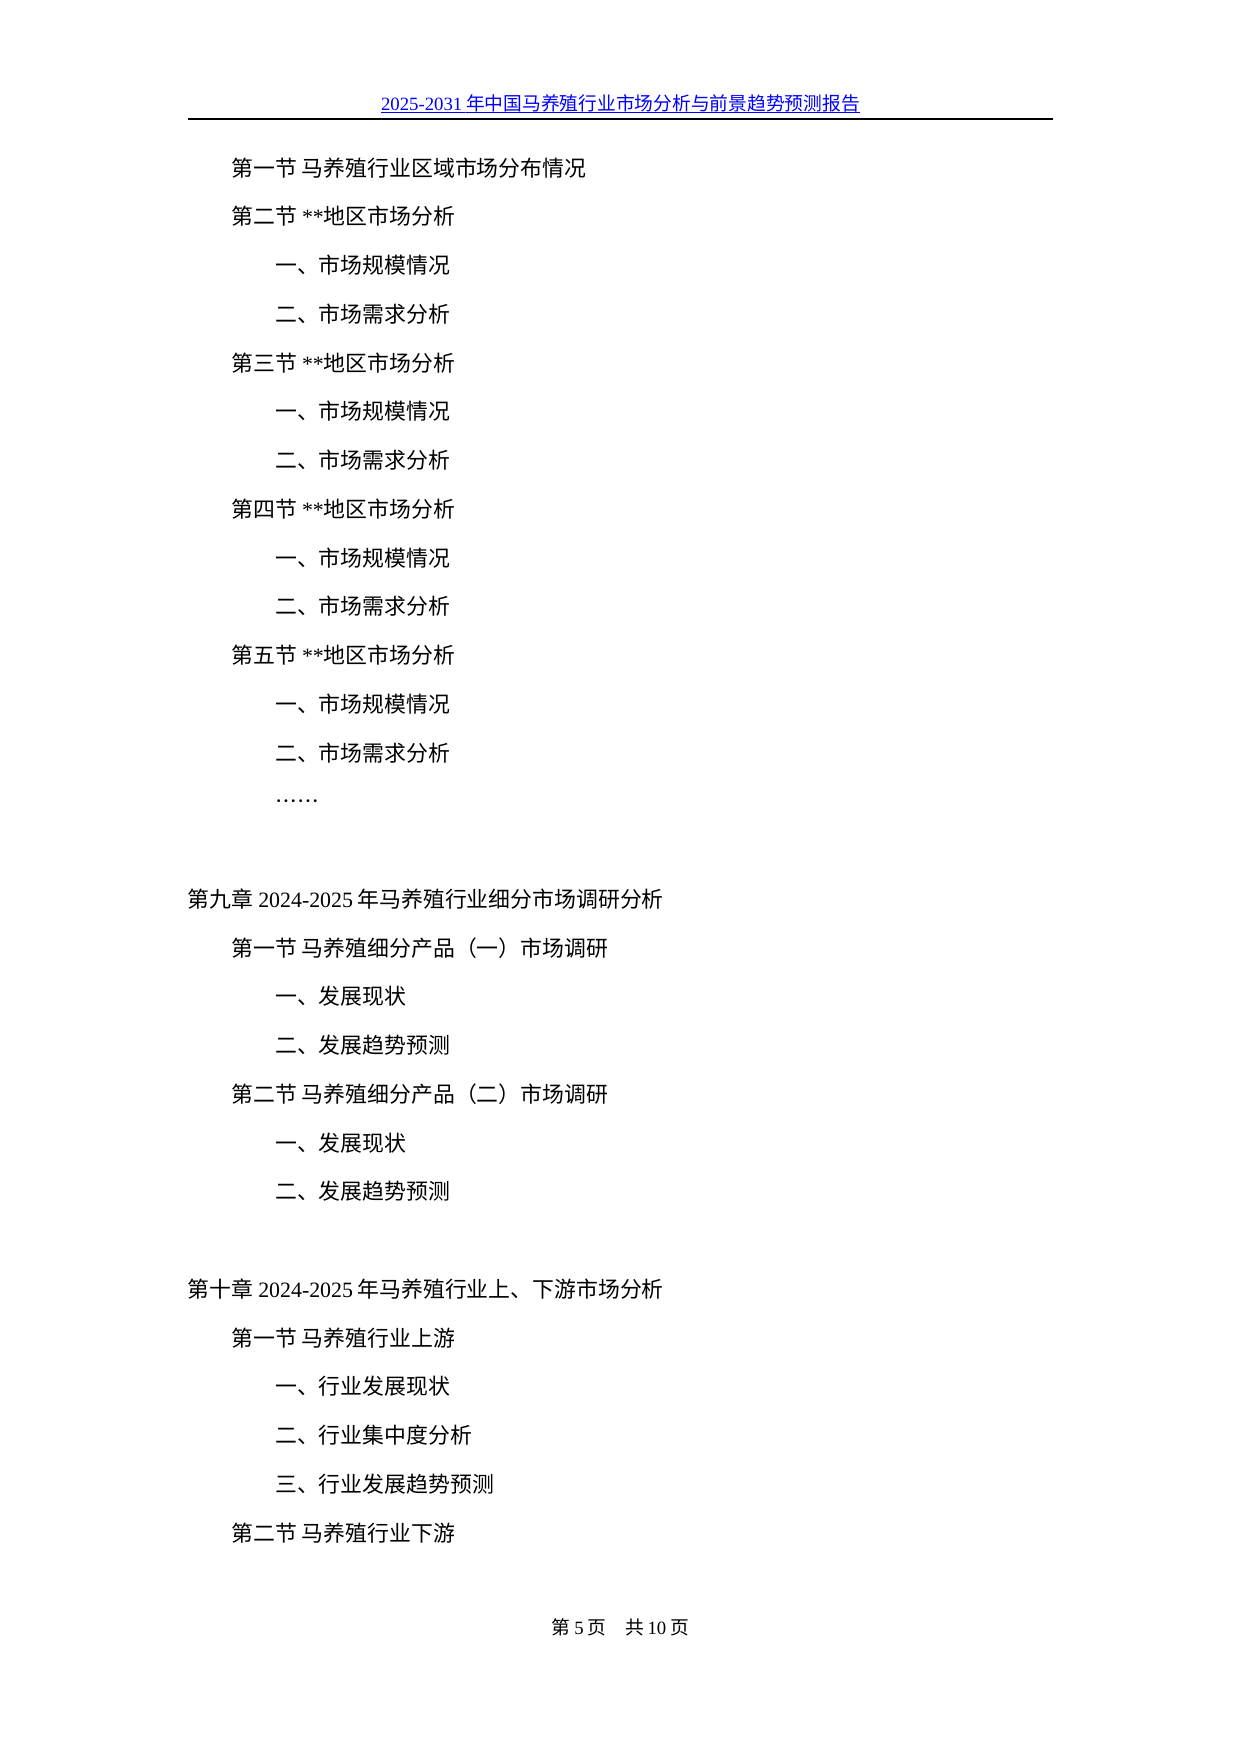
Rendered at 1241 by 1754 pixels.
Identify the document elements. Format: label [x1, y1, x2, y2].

text [187, 150, 1053, 1548]
